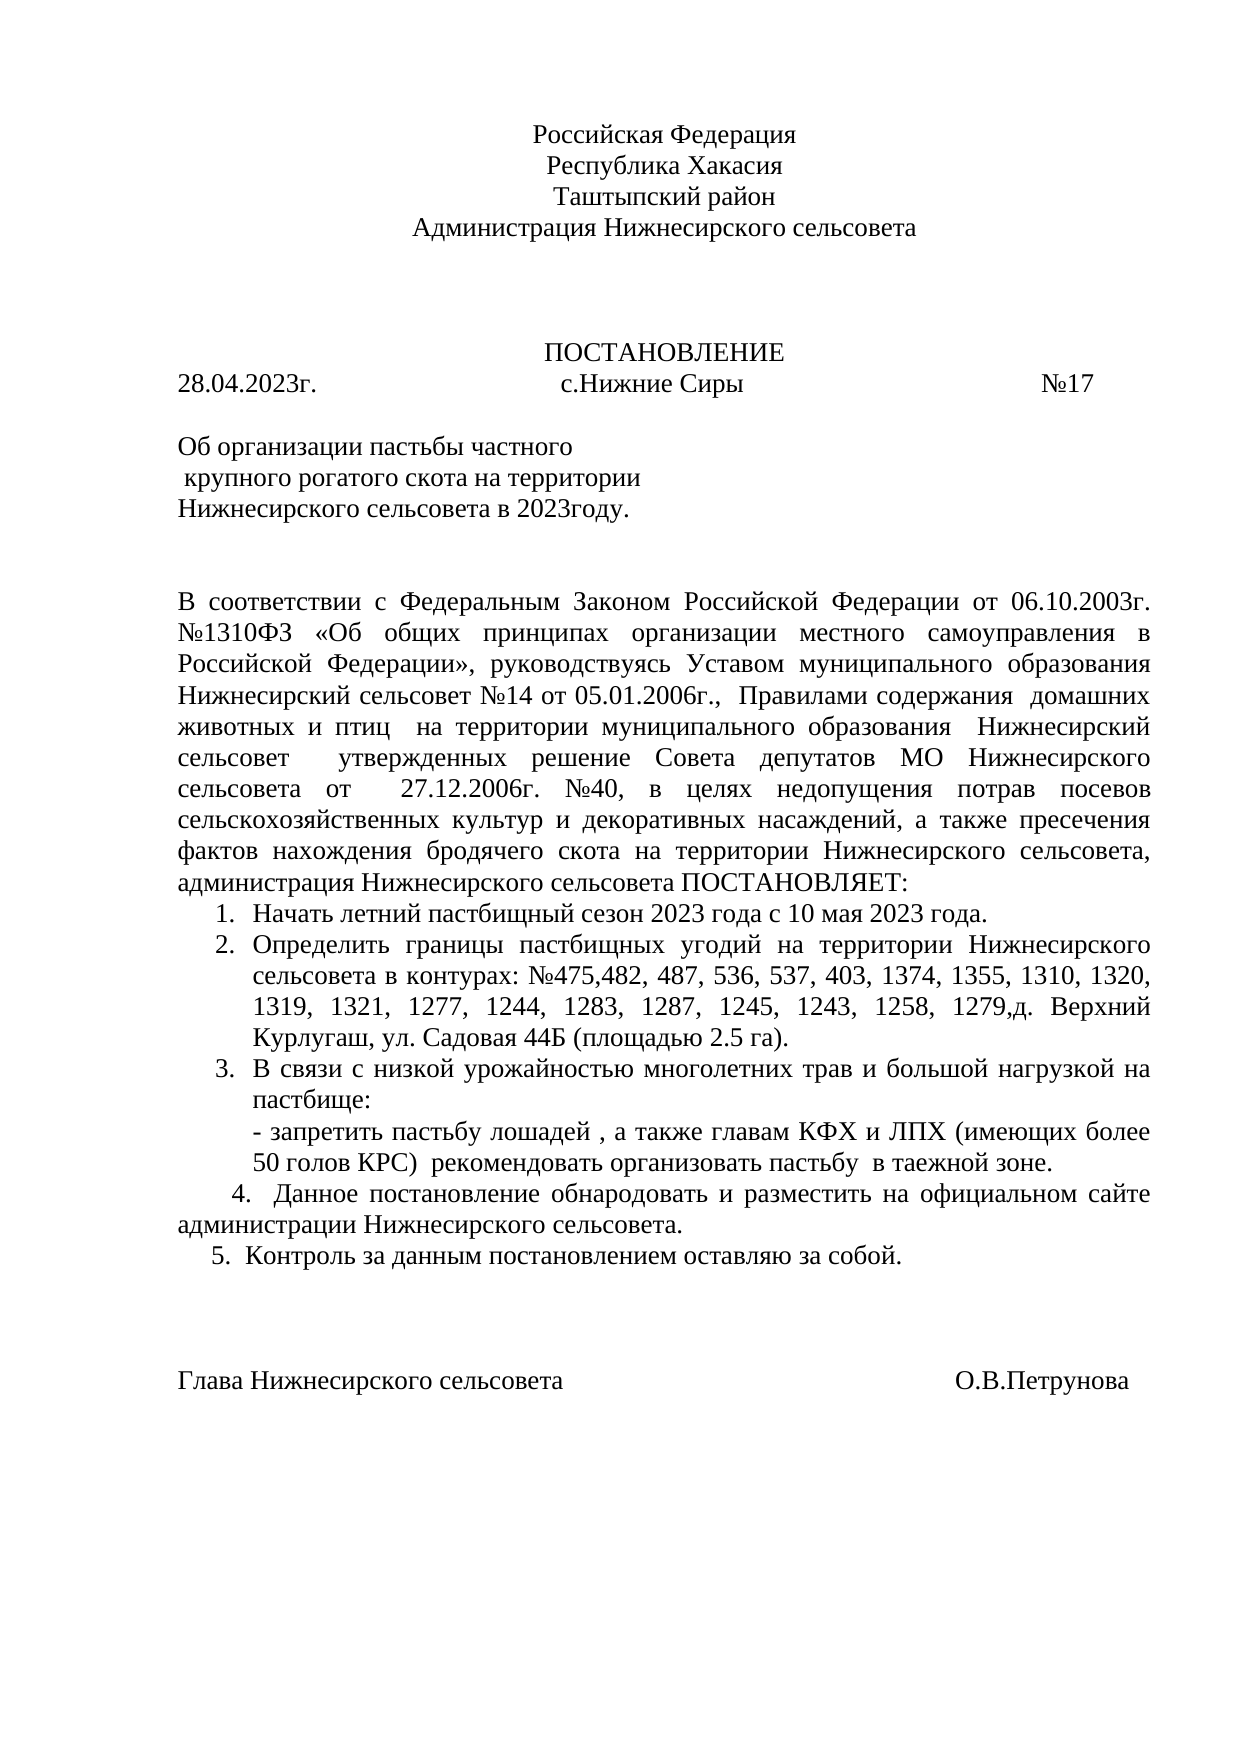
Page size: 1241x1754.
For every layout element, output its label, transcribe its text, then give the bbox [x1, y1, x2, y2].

text Администрация Нижнесирского сельсовета [177, 212, 1152, 243]
list В связи с низкой урожайностью многолетних трав и большой нагрузкой на пастбище: [215, 1052, 1152, 1115]
text 4. Данное постановление обнародовать и разместить на официальном сайте администрации Нижнесирского сельсовета. [177, 1177, 1152, 1239]
text 28.04.2023г. с.Нижние Сиры №17 [177, 367, 1152, 398]
text - запретить пастьбу лошадей , а также главам КФХ и ЛПХ (имеющих более 50 голов КРС) рекомендовать организовать пастьбу в таежной зоне. [252, 1115, 1152, 1177]
text Глава Нижнесирского сельсовета О.В.Петрунова [177, 1364, 1152, 1395]
text Нижнесирского сельсовета в 2023году. [177, 492, 1152, 523]
text Российская Федерация [177, 118, 1152, 149]
text крупного рогатого скота на территории [177, 461, 1152, 492]
text В соответствии с Федеральным Законом Российской Федерации от 06.10.2003г. №1310ФЗ «Об общих принципах организации местного самоуправления в Российской Федерации», руководствуясь Уставом муниципального образования Нижнесирский сельсовет №14 от 05.01.2006г., Правилами содержания домашних животных и птиц на территории муниципального образования Нижнесирский сельсовет утвержденных решение Совета депутатов МО Нижнесирского сельсовета от 27.12.2006г. №40, в целях недопущения потрав посевов сельскохозяйственных культур и декоративных насаждений, а также пресечения фактов нахождения бродячего скота на территории Нижнесирского сельсовета, администрация Нижнесирского сельсовета ПОСТАНОВЛЯЕТ: [177, 585, 1152, 897]
text Республика Хакасия [177, 149, 1152, 180]
text 5. Контроль за данным постановлением оставляю за собой. [177, 1239, 1152, 1271]
list Начать летний пастбищный сезон 2023 года с 10 мая 2023 года. [215, 897, 1152, 928]
text ПОСТАНОВЛЕНИЕ [177, 336, 1152, 367]
text Об организации пастьбы частного [177, 429, 1152, 461]
text Таштыпский район [177, 180, 1152, 212]
list Определить границы пастбищных угодий на территории Нижнесирского сельсовета в контурах: №475,482, 487, 536, 537, 403, 1374, 1355, 1310, 1320, 1319, 1321, 1277, 1244, 1283, 1287, 1245, 1243, 1258, 1279,д. Верхний Курлугаш, ул. Садовая 44Б (площадью 2.5 га). [215, 928, 1152, 1052]
